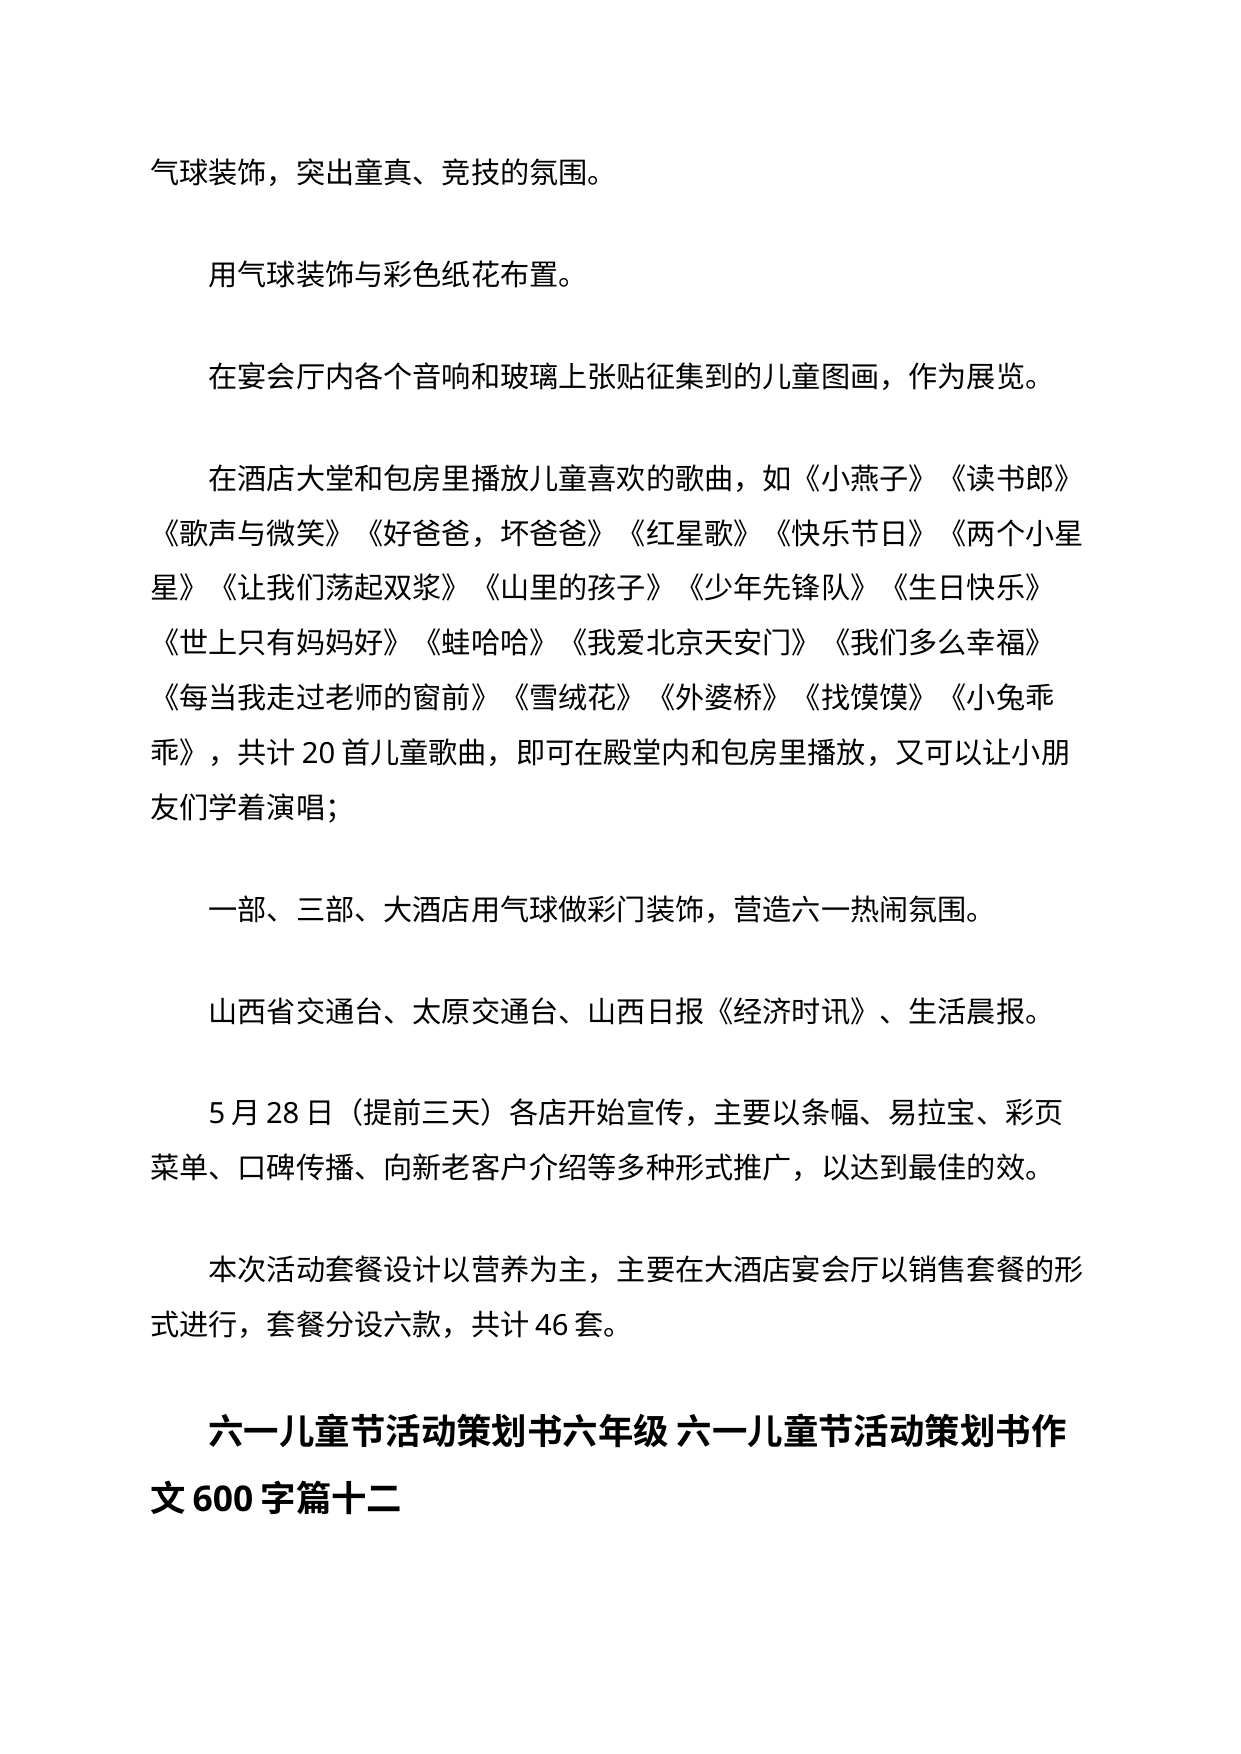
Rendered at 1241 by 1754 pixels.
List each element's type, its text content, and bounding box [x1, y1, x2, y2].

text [150, 150, 1090, 192]
text 山西省交通台、太原交通台、山西日报《经济时讯》、生活晨报。 [150, 988, 1090, 1031]
text 5月28日（提前三天）各店开始宣传，主要以条幅、易拉宝、彩页菜单、口碑传播、向新老客户介绍等多种形式推广，以达到最佳的效。 [150, 1090, 1090, 1187]
text 一部、三部、大酒店用气球做彩门装饰，营造六一热闹氛围。 [150, 887, 1090, 929]
text 六一儿童节活动策划书六年级 六一儿童节活动策划书作文600字篇十二 [150, 1404, 1090, 1522]
text 在宴会厅内各个音响和玻璃上张贴征集到的儿童图画，作为展览。 [150, 353, 1090, 396]
text 本次活动套餐设计以营养为主，主要在大酒店宴会厅以销售套餐的形式进行，套餐分设六款，共计46套。 [150, 1247, 1090, 1344]
text 在酒店大堂和包房里播放儿童喜欢的歌曲，如《小燕子》《读书郎》《歌声与微笑》《好爸爸，坏爸爸》《红星歌》《快乐节日》《两个小星星》《让我们荡起双浆》《山里的孩子》《少年先锋队》《生日快乐》《世上只有妈妈好》《蛙哈哈》《我爱北京天安门》《我们多么幸福》《每当我走过老师的窗前》《雪绒花》《外婆桥》《找馍馍》《小兔乖乖》，共计20首儿童歌曲，即可在殿堂内和包房里播放，又可以让小朋友们学着演唱； [150, 455, 1090, 827]
text 用气球装饰与彩色纸花布置。 [150, 252, 1090, 294]
